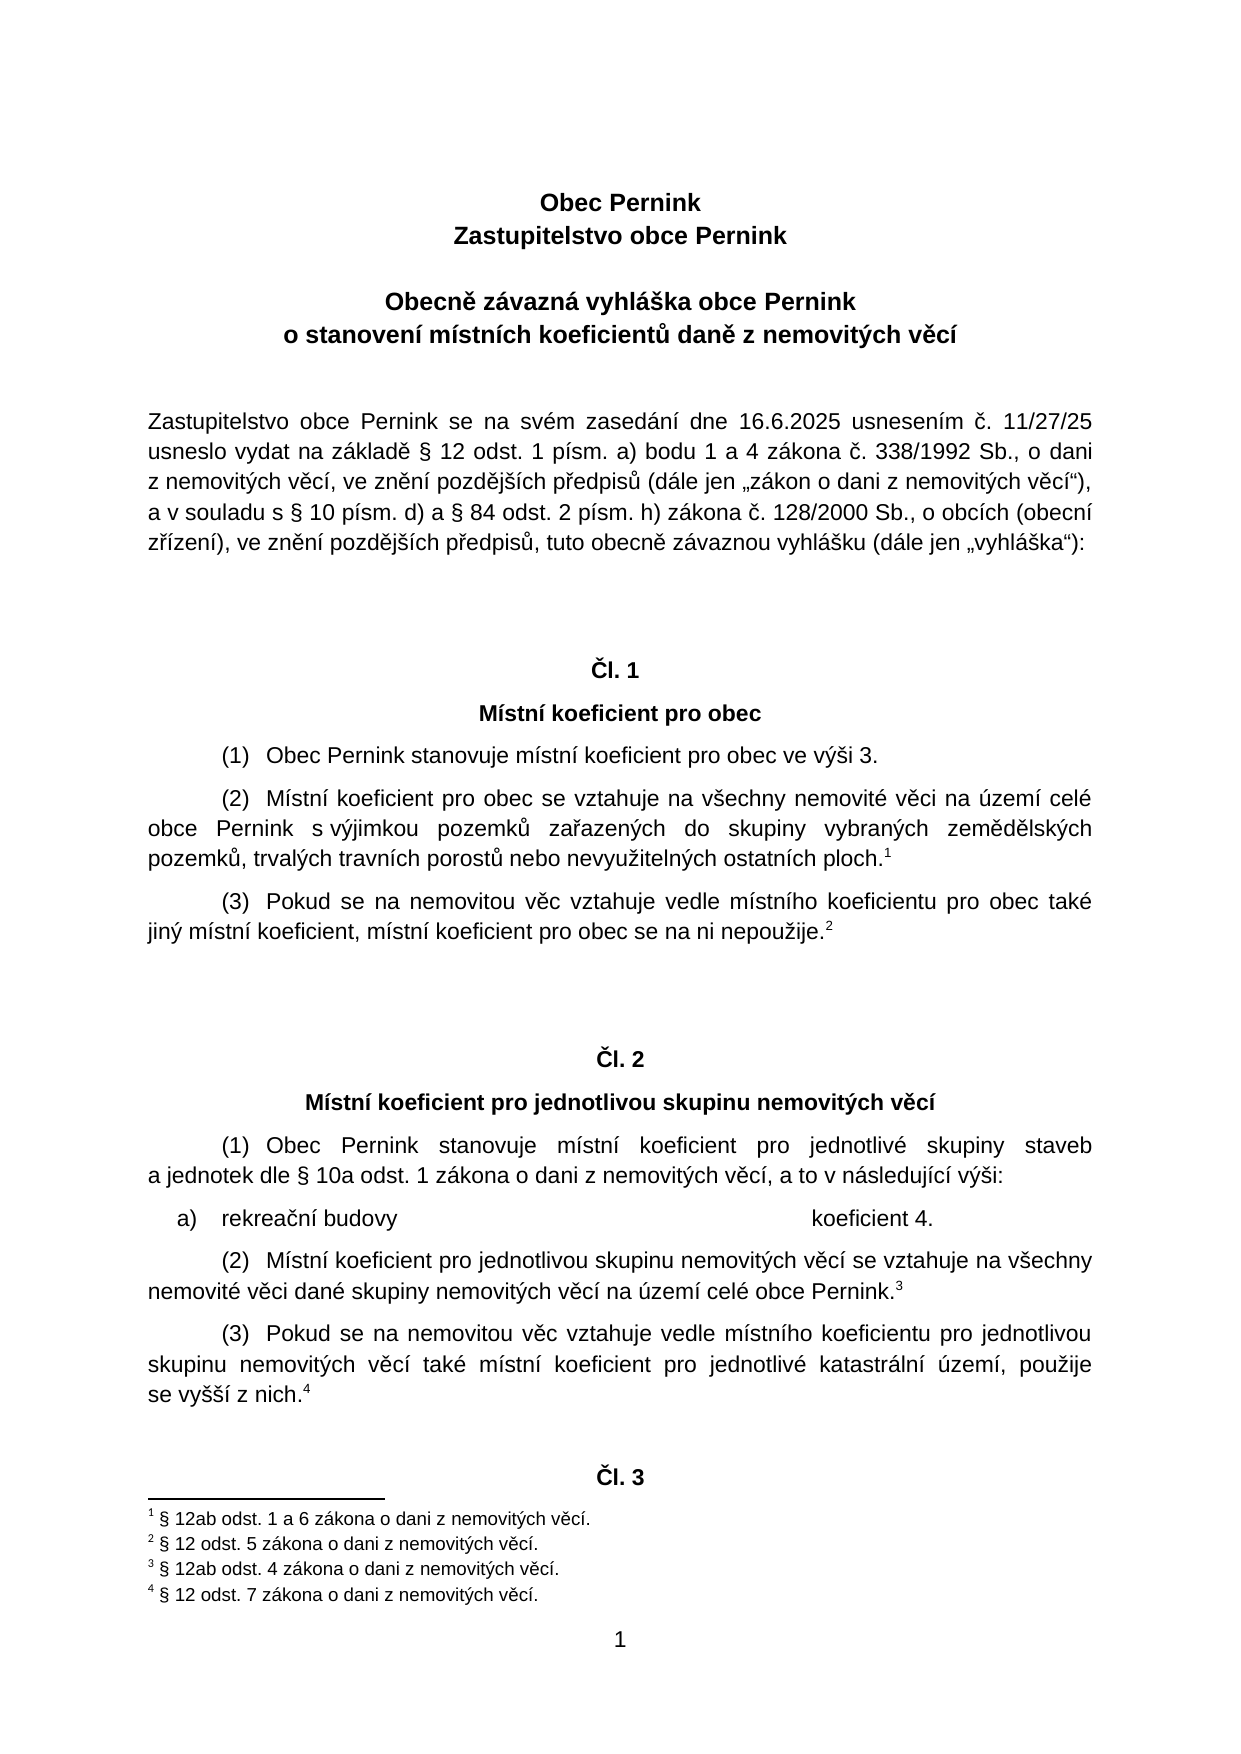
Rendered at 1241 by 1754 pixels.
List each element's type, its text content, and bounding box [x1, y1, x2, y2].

text Obec Pernink [148, 188, 1093, 216]
text Čl. 3 [148, 1463, 1093, 1490]
text o stanovení místních koeficientů daně z nemovitých věcí [148, 320, 1093, 348]
list Místní koeficient pro jednotlivou skupinu nemovitých věcí se vztahuje na všechny nemovité věci dané skupiny nemovitých věcí na území celé obce Pernink. [148, 1247, 1093, 1304]
list Pokud se na nemovitou věc vztahuje vedle místního koeficientu pro obec také jiný místní koeficient, místní koeficient pro obec se na ni nepoužije. [148, 888, 1093, 945]
text Čl. 1 [517, 657, 1093, 683]
list Obec Pernink stanovuje místní koeficient pro jednotlivé skupiny staveb a jednotek dle § 10a odst. 1 zákona o dani z nemovitých věcí, a to v následující výši: [148, 1132, 1093, 1188]
text Zastupitelstvo obce Pernink [148, 221, 1093, 249]
text Čl. 2 [148, 1046, 1093, 1073]
text Zastupitelstvo obce Pernink se na svém zasedání dne 16.6.2025 usnesením č. 11/27/25 usneslo vydat na základě § 12 odst. 1 písm. a) bodu 1 a 4 zákona č. 338/1992 Sb., o dani z nemovitých věcí, ve znění pozdějších předpisů (dále jen „zákon o dani z nemovitých věcí“), a v souladu s § 10 písm. d) a § 84 odst. 2 písm. h) zákona č. 128/2000 Sb., o obcích (obecní zřízení), ve znění pozdějších předpisů, tuto obecně závaznou vyhlášku (dále jen „vyhláška“): [148, 408, 1093, 555]
text Obecně závazná vyhláška obce Pernink [148, 287, 1093, 315]
text Místní koeficient pro obec [148, 699, 1093, 726]
list Obec Pernink stanovuje místní koeficient pro obec ve výši 3. [148, 742, 1093, 769]
list Místní koeficient pro obec se vztahuje na všechny nemovité věci na území celé obce Pernink s výjimkou pozemků zařazených do skupiny vybraných zemědělských pozemků, trvalých travních porostů nebo nevyužitelných ostatních ploch. [148, 785, 1093, 872]
list rekreační budovy koeficient 4. [177, 1205, 1093, 1231]
text Místní koeficient pro jednotlivou skupinu nemovitých věcí [148, 1089, 1093, 1116]
list Pokud se na nemovitou věc vztahuje vedle místního koeficientu pro jednotlivou skupinu nemovitých věcí také místní koeficient pro jednotlivé katastrální území, použije se vyšší z nich. [148, 1320, 1093, 1407]
